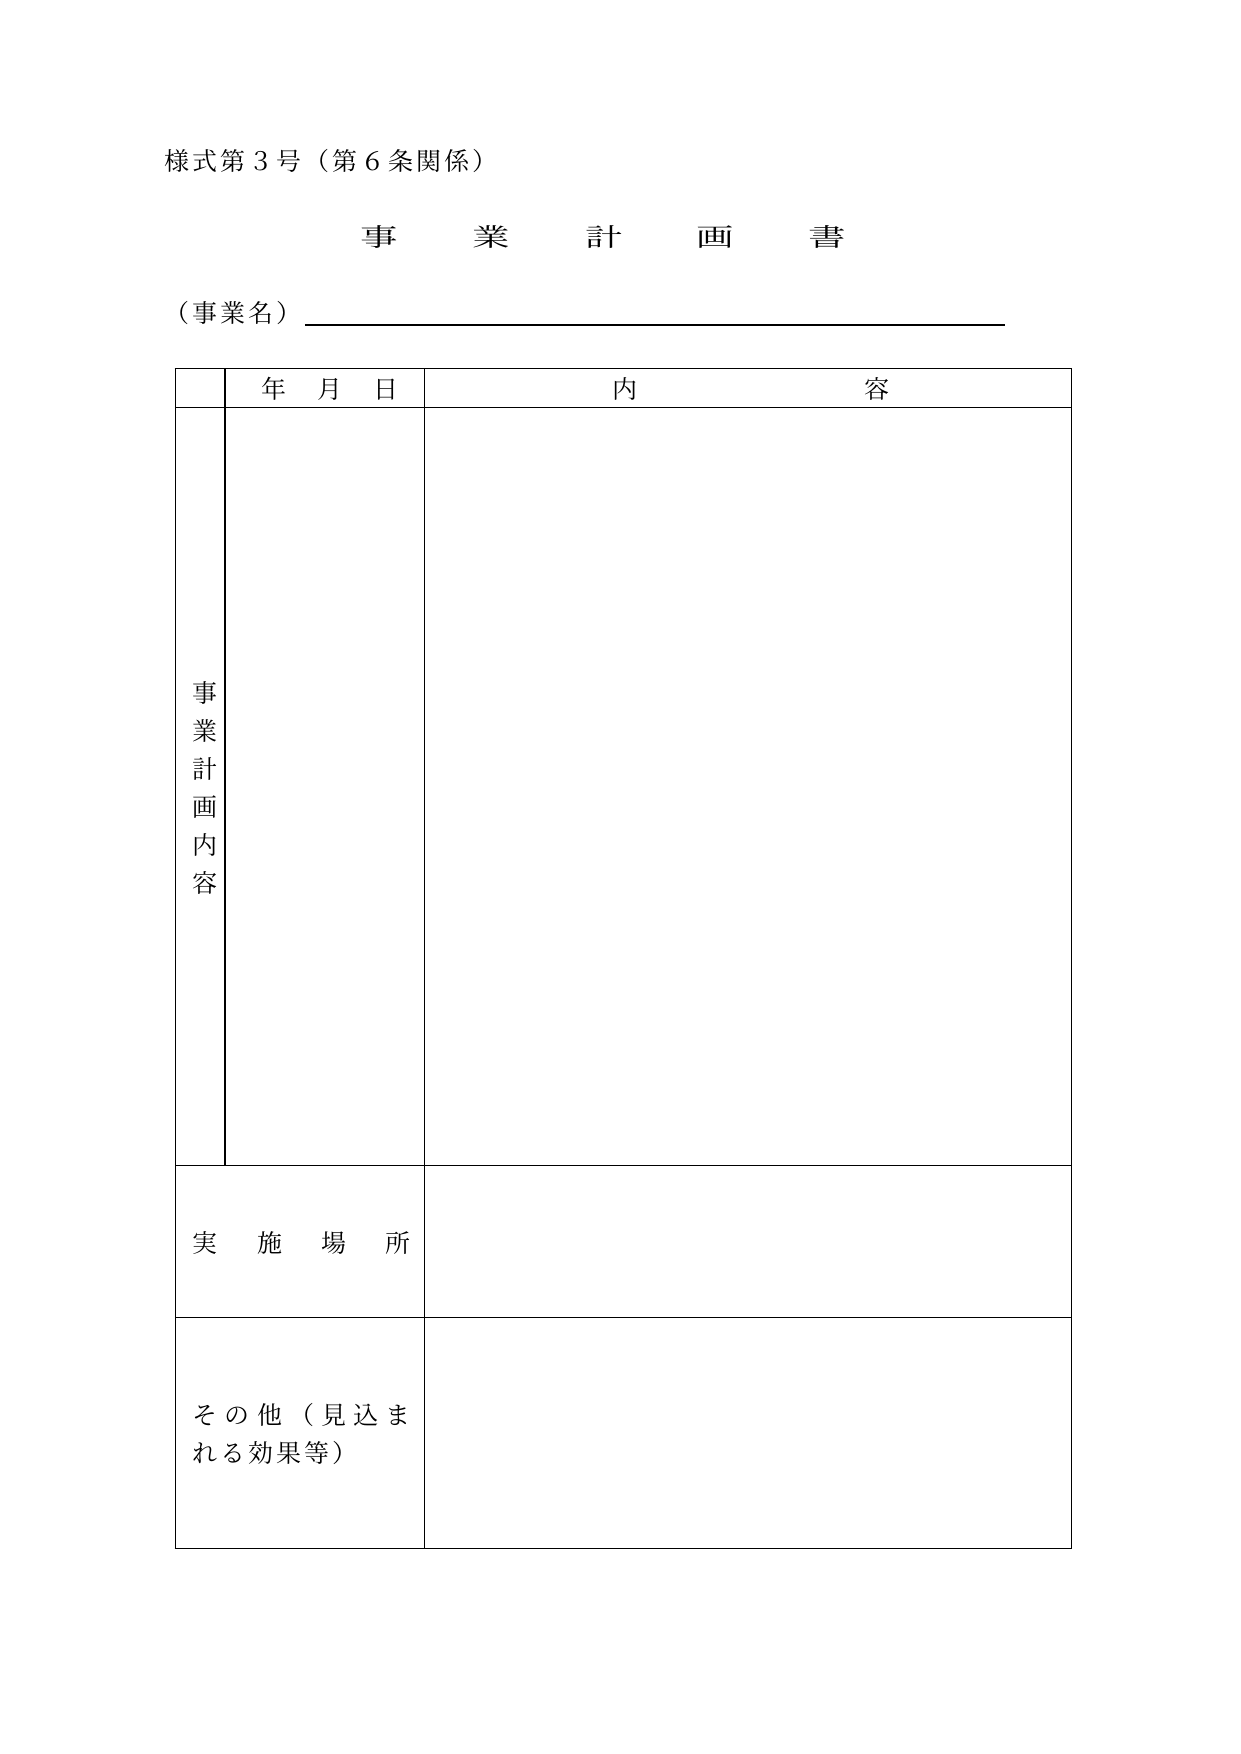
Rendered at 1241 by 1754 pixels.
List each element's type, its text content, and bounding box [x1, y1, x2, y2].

table_header 内 容 [425, 369, 1071, 407]
text 事 業 計 画 書 [164, 217, 1061, 254]
table_header 年 月 日 [226, 369, 424, 407]
text （事業名） [164, 292, 1061, 330]
table_cell 実施場所 [176, 1166, 424, 1317]
table_cell 事業計画内容 [176, 408, 224, 1165]
table_cell [226, 408, 424, 1165]
text 様式第３号（第６条関係） [164, 141, 1061, 179]
table_cell [425, 1318, 1071, 1547]
table_cell [425, 1166, 1071, 1317]
table_cell [425, 408, 1071, 1165]
table_header [176, 369, 224, 407]
table_cell その他（見込まれる効果等） [176, 1318, 424, 1547]
